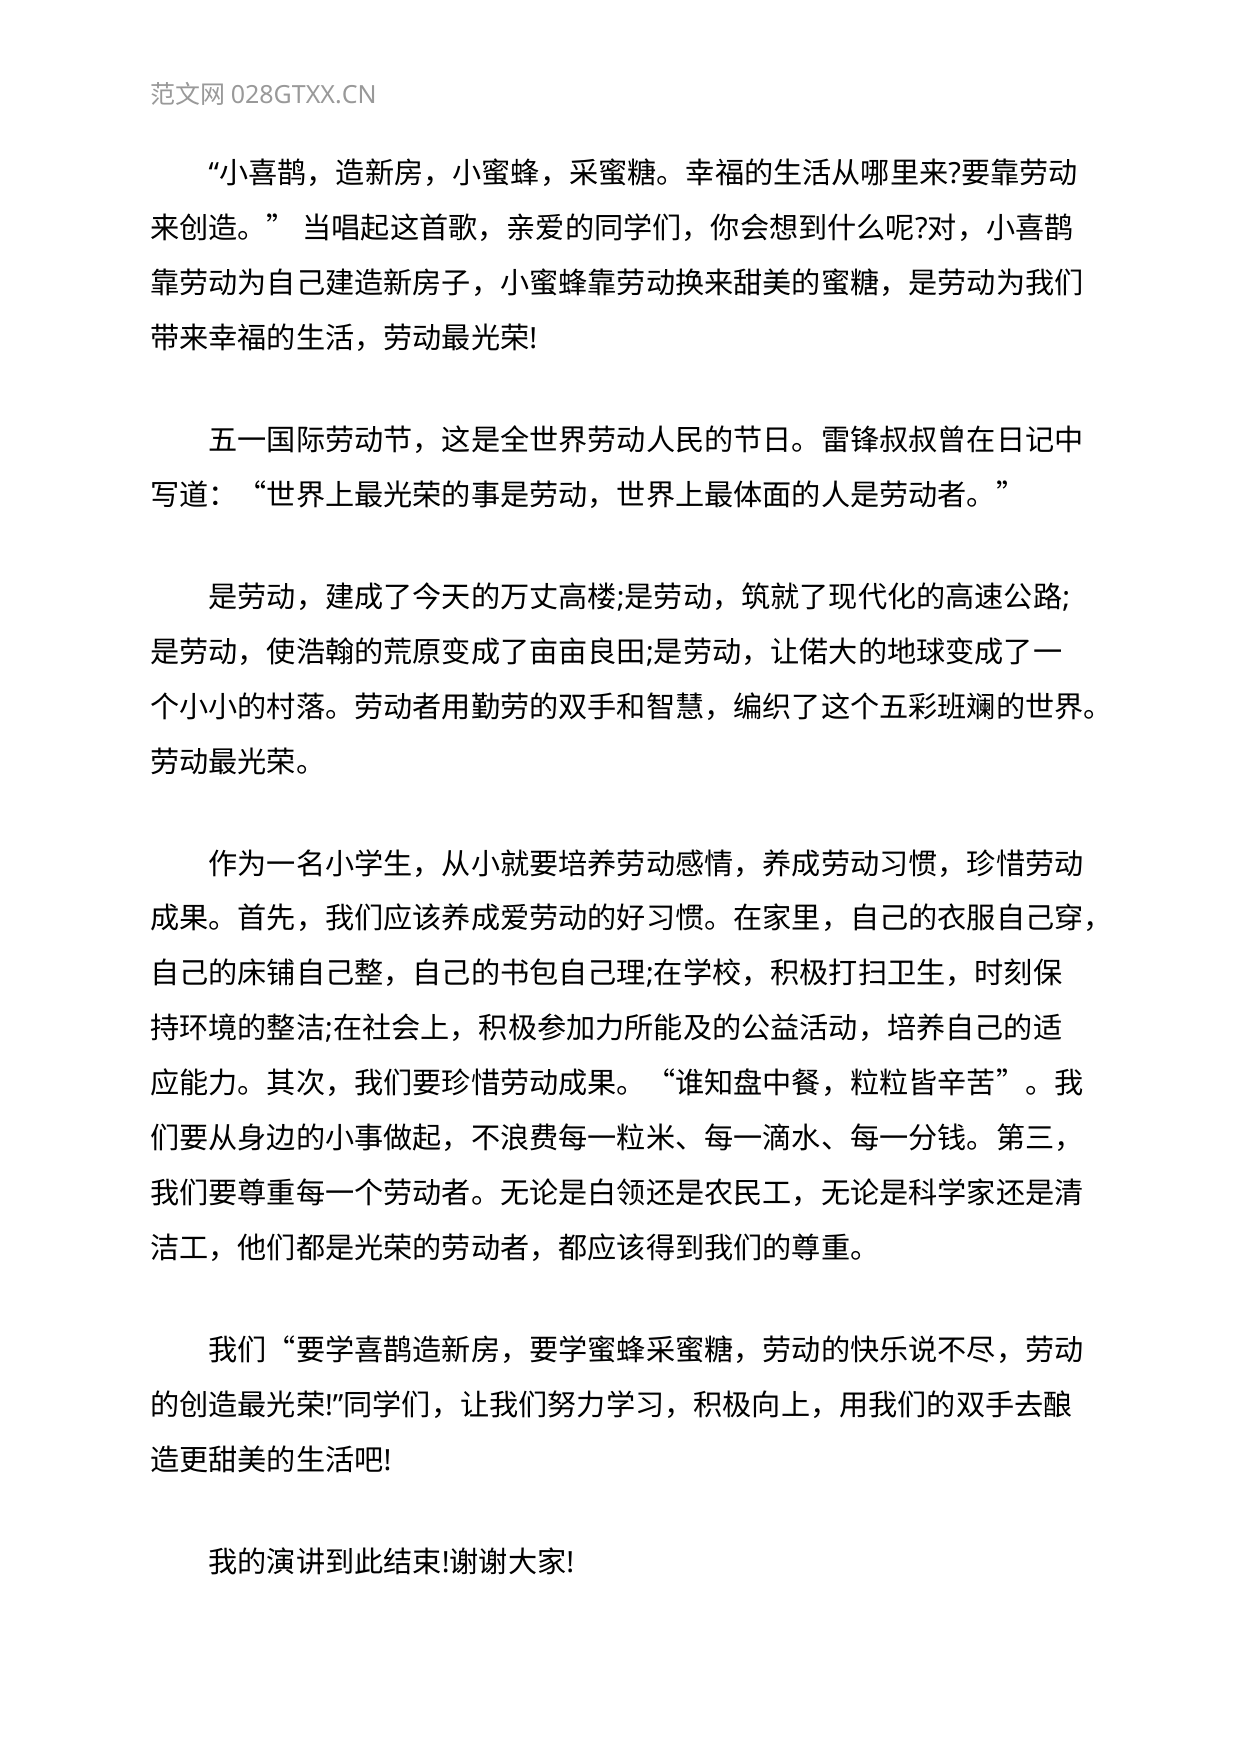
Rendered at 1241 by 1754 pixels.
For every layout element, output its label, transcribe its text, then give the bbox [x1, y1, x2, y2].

text 五一国际劳动节，这是全世界劳动人民的节日。雷锋叔叔曾在日记中写道：“世界上最光荣的事是劳动，世界上最体面的人是劳动者。” [150, 417, 1090, 514]
text 我们“要学喜鹊造新房，要学蜜蜂采蜜糖，劳动的快乐说不尽，劳动的创造最光荣!”同学们，让我们努力学习，积极向上，用我们的双手去酿造更甜美的生活吧! [150, 1326, 1090, 1479]
text 是劳动，建成了今天的万丈高楼;是劳动，筑就了现代化的高速公路;是劳动，使浩翰的荒原变成了亩亩良田;是劳动，让偌大的地球变成了一个小小的村落。劳动者用勤劳的双手和智慧，编织了这个五彩班斓的世界。劳动最光荣。 [150, 573, 1090, 781]
text 我的演讲到此结束!谢谢大家! [150, 1538, 1090, 1581]
text “小喜鹊，造新房，小蜜蜂，采蜜糖。幸福的生活从哪里来?要靠劳动来创造。” 当唱起这首歌，亲爱的同学们，你会想到什么呢?对，小喜鹊靠劳动为自己建造新房子，小蜜蜂靠劳动换来甜美的蜜糖，是劳动为我们带来幸福的生活，劳动最光荣! [150, 150, 1090, 357]
text 作为一名小学生，从小就要培养劳动感情，养成劳动习惯，珍惜劳动成果。首先，我们应该养成爱劳动的好习惯。在家里，自己的衣服自己穿，自己的床铺自己整，自己的书包自己理;在学校，积极打扫卫生，时刻保持环境的整洁;在社会上，积极参加力所能及的公益活动，培养自己的适应能力。其次，我们要珍惜劳动成果。“谁知盘中餐，粒粒皆辛苦”。我们要从身边的小事做起，不浪费每一粒米、每一滴水、每一分钱。第三，我们要尊重每一个劳动者。无论是白领还是农民工，无论是科学家还是清洁工，他们都是光荣的劳动者，都应该得到我们的尊重。 [150, 840, 1090, 1267]
